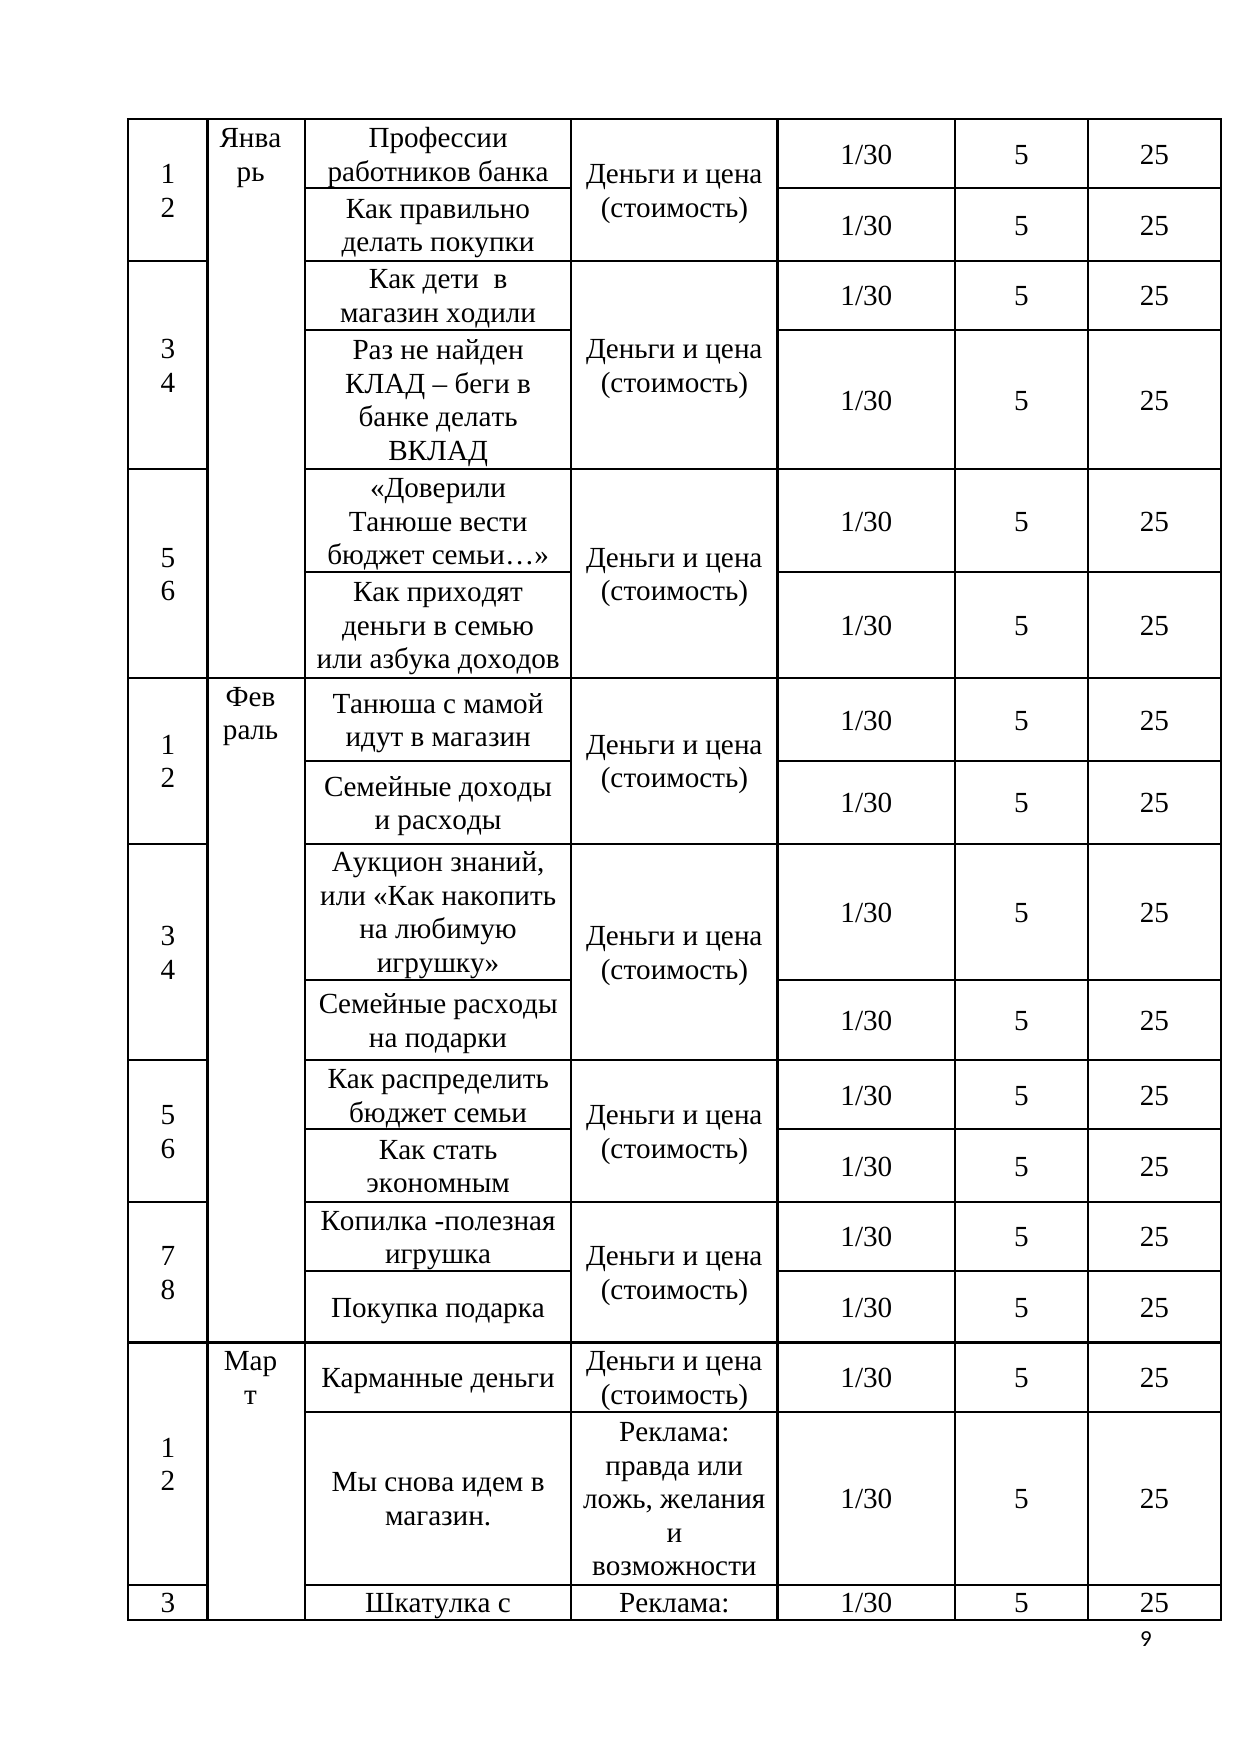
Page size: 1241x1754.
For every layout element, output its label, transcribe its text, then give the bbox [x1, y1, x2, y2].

table_cell Деньги и цена (стоимость) [572, 1203, 776, 1341]
table_cell 25 [1089, 762, 1220, 842]
table_cell Аукцион знаний, или «Как накопить на любимую игрушку» [306, 845, 570, 979]
table_cell Февраль [209, 679, 304, 1341]
table_cell 1/30 [779, 120, 954, 187]
table_cell 25 [1089, 1130, 1220, 1201]
table_cell 25 [1089, 1586, 1220, 1619]
table_cell 1/30 [779, 262, 954, 329]
table_cell 1/30 [779, 1203, 954, 1270]
table_cell 3 4 [129, 262, 206, 468]
table_cell 3 4 [129, 845, 206, 1059]
table_cell Семейные расходы на подарки [306, 981, 570, 1059]
table_cell Март [209, 1344, 304, 1619]
table_cell 25 [1089, 470, 1220, 571]
table_cell Деньги и цена (стоимость) [572, 845, 776, 1059]
table_cell Копилка -полезная игрушка [306, 1203, 570, 1270]
table_cell Как дети в магазин ходили [306, 262, 570, 329]
table_cell 5 [956, 679, 1087, 760]
table_cell 1 2 [129, 120, 206, 259]
table_cell Как приходят деньги в семью или азбука доходов [306, 573, 570, 677]
table_cell 5 [956, 762, 1087, 842]
table_cell 1/30 [779, 679, 954, 760]
table_cell Деньги и цена (стоимость) [572, 1344, 776, 1411]
table_cell 25 [1089, 1413, 1220, 1583]
table_cell 25 [1089, 981, 1220, 1059]
table_cell 1/30 [779, 331, 954, 468]
table_cell 25 [1089, 845, 1220, 979]
table_cell 5 [956, 1061, 1087, 1128]
table_cell 1/30 [779, 470, 954, 571]
table_cell 1 2 [129, 679, 206, 842]
table_cell 1/30 [779, 845, 954, 979]
table_cell 1 2 [129, 1344, 206, 1583]
table_cell 25 [1089, 1272, 1220, 1341]
table_cell 5 [956, 331, 1087, 468]
table_cell 25 [1089, 679, 1220, 760]
table_cell 5 6 [129, 1061, 206, 1201]
table_cell 5 [956, 1586, 1087, 1619]
table_cell 5 [956, 262, 1087, 329]
table_cell 1/30 [779, 573, 954, 677]
table_cell Деньги и цена (стоимость) [572, 470, 776, 677]
table_cell Январь [209, 120, 304, 677]
table_cell 25 [1089, 331, 1220, 468]
table_cell Деньги и цена (стоимость) [572, 1061, 776, 1201]
table_cell Раз не найден КЛАД – беги в банке делать ВКЛАД [306, 331, 570, 468]
table_cell 3 4 [129, 1586, 206, 1619]
table_cell Деньги и цена (стоимость) [572, 679, 776, 842]
table_cell 5 [956, 1413, 1087, 1583]
table_cell Как стать экономным [306, 1130, 570, 1201]
table_cell 1/30 [779, 1586, 954, 1619]
table_cell 25 [1089, 1203, 1220, 1270]
table_cell 25 [1089, 189, 1220, 259]
table_cell 25 [1089, 573, 1220, 677]
table_cell 5 [956, 1130, 1087, 1201]
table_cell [572, 1586, 776, 1619]
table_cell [572, 120, 776, 259]
table_cell 1/30 [779, 762, 954, 842]
table_cell 25 [1089, 1344, 1220, 1411]
table_cell 5 [956, 981, 1087, 1059]
table_cell 1/30 [779, 1272, 954, 1341]
table_cell Семейные доходы и расходы [306, 762, 570, 842]
table_cell 5 6 [129, 470, 206, 677]
table_cell 5 [956, 470, 1087, 571]
table_cell 5 [956, 1344, 1087, 1411]
table_cell 25 [1089, 262, 1220, 329]
table_cell 25 [1089, 120, 1220, 187]
table_cell Карманные деньги [306, 1344, 570, 1411]
table_cell 5 [956, 120, 1087, 187]
table_cell 5 [956, 1203, 1087, 1270]
table_cell 1/30 [779, 189, 954, 259]
table_cell Деньги и цена (стоимость) [572, 262, 776, 468]
table_cell 7 8 [129, 1203, 206, 1341]
table_cell 1/30 [779, 1061, 954, 1128]
table_cell Как правильно делать покупки [306, 189, 570, 259]
table_cell 5 [956, 573, 1087, 677]
table_cell 25 [1089, 1061, 1220, 1128]
table_cell 1/30 [779, 1130, 954, 1201]
table_cell 5 [956, 1272, 1087, 1341]
table_cell Как распределить бюджет семьи [306, 1061, 570, 1128]
table_cell 1/30 [779, 1344, 954, 1411]
table_cell 5 [956, 189, 1087, 259]
table_cell Покупка подарка [306, 1272, 570, 1341]
table_cell 5 [956, 845, 1087, 979]
table_cell 1/30 [779, 1413, 954, 1583]
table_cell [572, 1413, 776, 1583]
table_cell Мы снова идем в магазин. [306, 1413, 570, 1583]
table_cell 1/30 [779, 981, 954, 1059]
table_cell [306, 1586, 570, 1619]
table_cell «Доверили Танюше вести бюджет семьи…» [306, 470, 570, 571]
table_cell Танюша с мамой идут в магазин [306, 679, 570, 760]
table_cell Профессии работников банка [306, 120, 570, 187]
